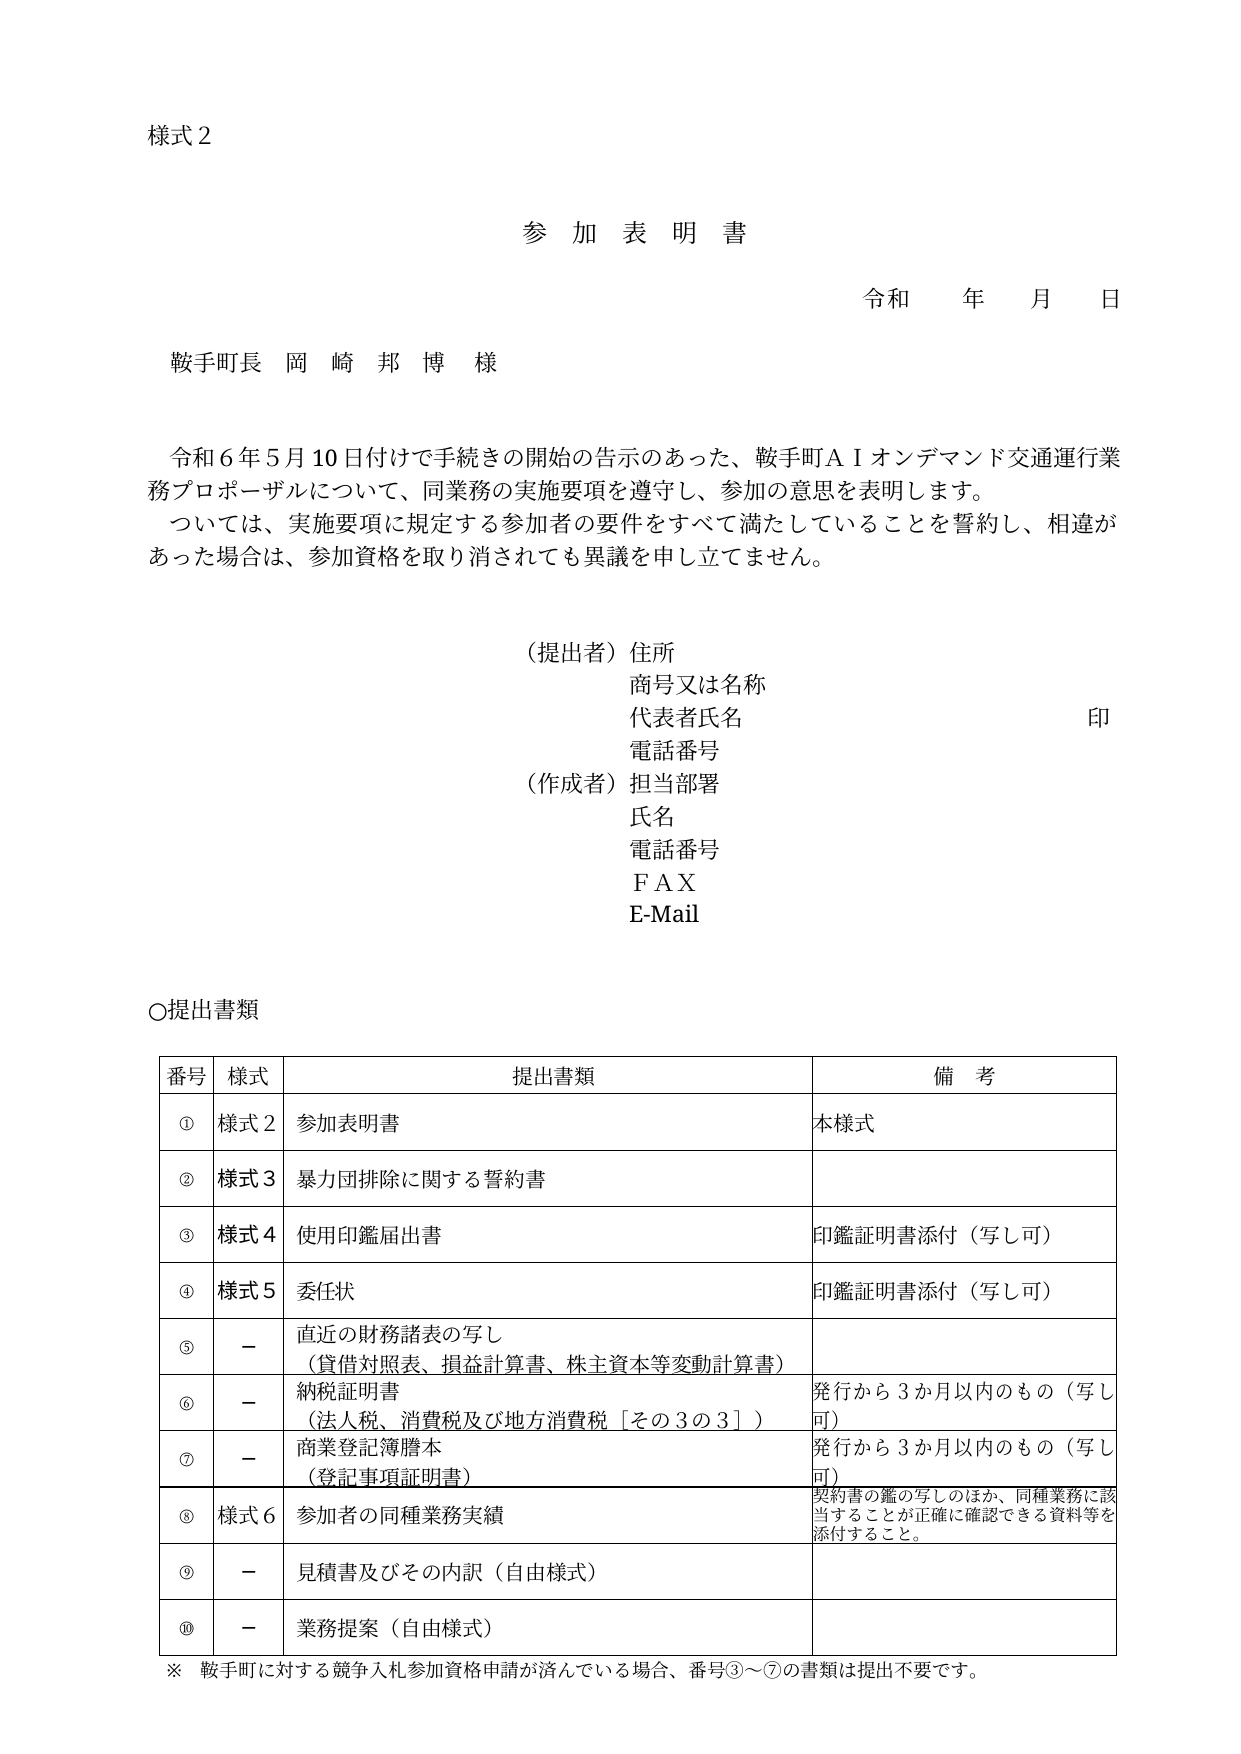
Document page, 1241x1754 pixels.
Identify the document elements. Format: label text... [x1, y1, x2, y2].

subtitle 参 加 表 明 書 [148, 213, 1122, 249]
text 氏名 [148, 799, 1122, 832]
table_cell 様式６ [214, 1488, 283, 1542]
table_cell 直近の財務諸表の写し （貸借対照表、損益計算書、株主資本等変動計算書） [284, 1319, 812, 1374]
text （提出者）住所 [148, 635, 1122, 668]
text 電話番号 [148, 832, 1122, 865]
text ついては、実施要項に規定する参加者の要件をすべて満たしていることを誓約し、相違があった場合は、参加資格を取り消されても異議を申し立てません。 [148, 506, 1122, 572]
table_cell ③ [160, 1207, 213, 1262]
table_cell [813, 1319, 1116, 1374]
table_header 様式 [214, 1057, 283, 1093]
text （作成者）担当部署 [148, 766, 1122, 799]
table_cell [813, 1544, 1116, 1599]
text ＦＡＸ [148, 865, 1122, 898]
table_cell ⑩ [160, 1600, 213, 1655]
table_cell 使用印鑑届出書 [284, 1207, 812, 1262]
table_cell 印鑑証明書添付（写し可） [813, 1207, 1116, 1262]
table_cell [813, 1600, 1116, 1655]
table_header 提出書類 [284, 1057, 812, 1093]
text 様式２ [148, 118, 1122, 151]
table_cell ─ [214, 1375, 283, 1430]
table_cell 参加者の同種業務実績 [284, 1488, 812, 1542]
table_cell 発行から３か月以内のもの（写し可） [813, 1431, 1116, 1486]
table_cell 参加表明書 [284, 1094, 812, 1149]
table_cell 業務提案（自由様式） [284, 1600, 812, 1655]
table_cell ⑧ [160, 1488, 213, 1542]
table_cell 委任状 [284, 1263, 812, 1318]
table_cell ④ [160, 1263, 213, 1318]
table_header 備 考 [813, 1057, 1116, 1093]
text 鞍手町長 岡 崎 邦 博 様 [148, 345, 1122, 378]
table_cell 様式４ [214, 1207, 283, 1262]
table_cell ─ [214, 1600, 283, 1655]
table_cell 本様式 [813, 1094, 1116, 1149]
text E-Mail [148, 898, 1122, 929]
table_cell 見積書及びその内訳（自由様式） [284, 1544, 812, 1599]
table_cell ─ [214, 1431, 283, 1486]
text 商号又は名称 [148, 668, 1122, 701]
table_cell ─ [214, 1319, 283, 1374]
table_cell 暴力団排除に関する誓約書 [284, 1151, 812, 1206]
table_cell ⑤ [160, 1319, 213, 1374]
text ※ 鞍手町に対する競争入札参加資格申請が済んでいる場合、番号③～⑦の書類は提出不要です。 [148, 1656, 1122, 1683]
text 電話番号 [148, 733, 1122, 766]
table_cell 契約書の鑑の写しのほか、同種業務に該当することが正確に確認できる資料等を添付すること。 [813, 1488, 1116, 1542]
table_cell 様式５ [214, 1263, 283, 1318]
table_cell 発行から３か月以内のもの（写し可） [813, 1375, 1116, 1430]
table_cell 印鑑証明書添付（写し可） [813, 1263, 1116, 1318]
table_cell ⑨ [160, 1544, 213, 1599]
table_cell ⑦ [160, 1431, 213, 1486]
text ○提出書類 [148, 992, 1122, 1025]
table_cell [813, 1151, 1116, 1206]
table_cell 様式２ [214, 1094, 283, 1149]
text 代表者氏名 印 [148, 701, 1122, 733]
table_cell ⑥ [160, 1375, 213, 1430]
table_cell 様式３ [214, 1151, 283, 1206]
table_cell 納税証明書 （法人税、消費税及び地方消費税［その３の３］） [284, 1375, 812, 1430]
text 令和６年５月10日付けで手続きの開始の告示のあった、鞍手町ＡＩオンデマンド交通運行業務プロポーザルについて、同業務の実施要項を遵守し、参加の意思を表明します。 [148, 440, 1122, 506]
table_header 番号 [160, 1057, 213, 1093]
table_cell ─ [214, 1544, 283, 1599]
table_cell ② [160, 1151, 213, 1206]
table_cell 商業登記簿謄本 （登記事項証明書） [284, 1431, 812, 1486]
table_cell ① [160, 1094, 213, 1149]
subtitle 令和 年 月 日 [148, 281, 1122, 314]
